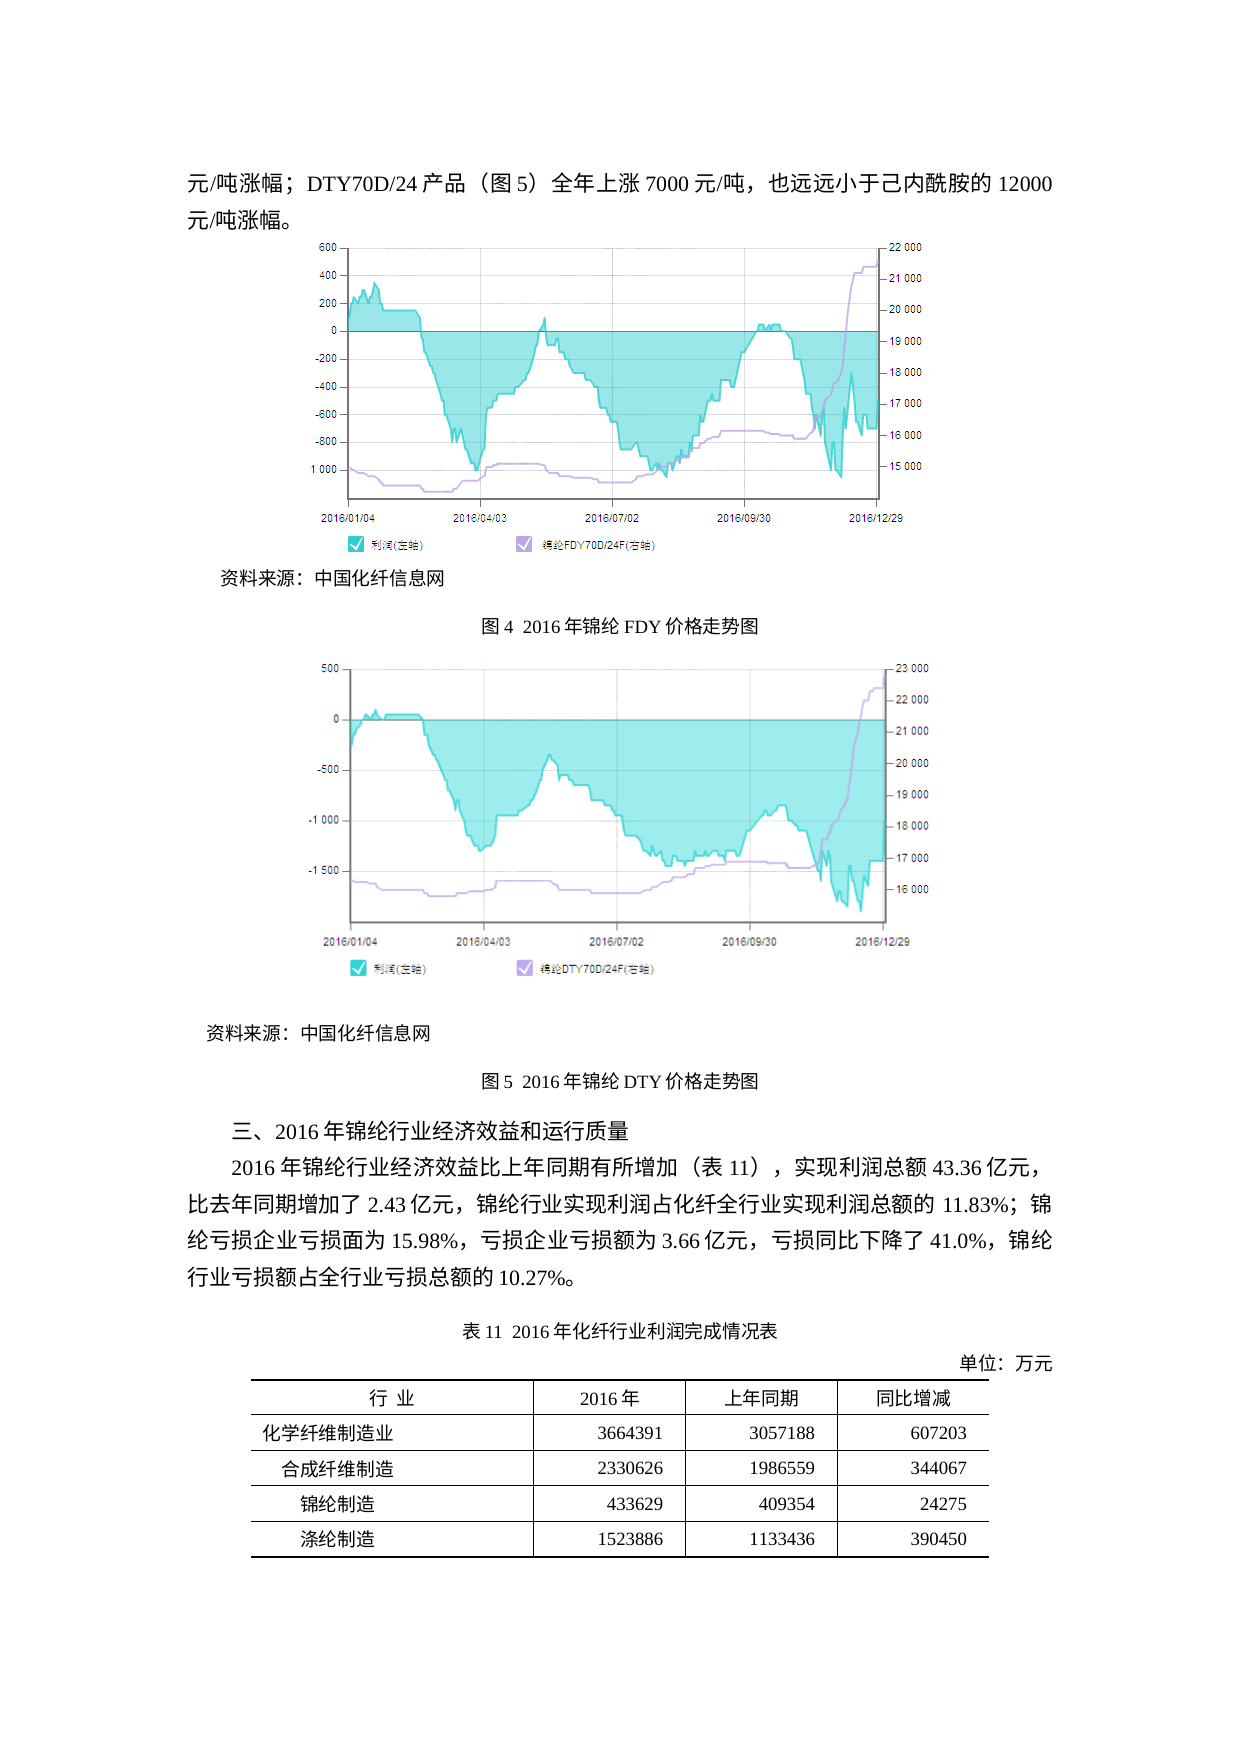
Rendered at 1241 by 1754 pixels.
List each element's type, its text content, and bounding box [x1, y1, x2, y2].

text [187, 162, 1053, 236]
table_cell 607203 [838, 1415, 989, 1450]
text 三、2016年锦纶行业经济效益和运行质量 [187, 1113, 1053, 1146]
table_cell 1133436 [686, 1522, 837, 1556]
table_cell 390450 [838, 1522, 989, 1556]
table_cell 锦纶制造 [251, 1486, 533, 1521]
table_header 行 业 [251, 1381, 533, 1414]
table_header 同比增减 [838, 1381, 989, 1414]
table_cell 433629 [534, 1486, 685, 1521]
table_cell 化学纤维制造业 [251, 1415, 533, 1450]
table_header 上年同期 [686, 1381, 837, 1414]
table_cell 3057188 [686, 1415, 837, 1450]
table_cell 24275 [838, 1486, 989, 1521]
table_cell 2330626 [534, 1451, 685, 1485]
text 2016年锦纶行业经济效益比上年同期有所增加（表11），实现利润总额43.36亿元，比去年同期增加了2.43亿元，锦纶行业实现利润占化纤全行业实现利润总额的11.83%；锦纶亏损企业亏损面为15.98%，亏损企业亏损额为3.66亿元，亏损同比下降了41.0%，锦纶行业亏损额占全行业亏损总额的10.27%。 [187, 1146, 1053, 1293]
picture [308, 658, 932, 985]
table_cell 3664391 [534, 1415, 685, 1450]
table_cell 涤纶制造 [251, 1522, 533, 1556]
text 资料来源：中国化纤信息网 [187, 1016, 1053, 1048]
table_header 2016年 [534, 1381, 685, 1414]
text 单位：万元 [187, 1346, 1053, 1379]
picture [311, 235, 929, 560]
text 表11 2016年化纤行业利润完成情况表 [187, 1309, 1053, 1346]
text 资料来源：中国化纤信息网 [187, 561, 1053, 593]
table_cell 344067 [838, 1451, 989, 1485]
text 图4 2016年锦纶FDY价格走势图 [187, 609, 1053, 642]
table_cell 合成纤维制造 [251, 1451, 533, 1485]
table_cell 409354 [686, 1486, 837, 1521]
table_cell 1523886 [534, 1522, 685, 1556]
text 图5 2016年锦纶DTY价格走势图 [187, 1064, 1053, 1097]
table_cell 1986559 [686, 1451, 837, 1485]
